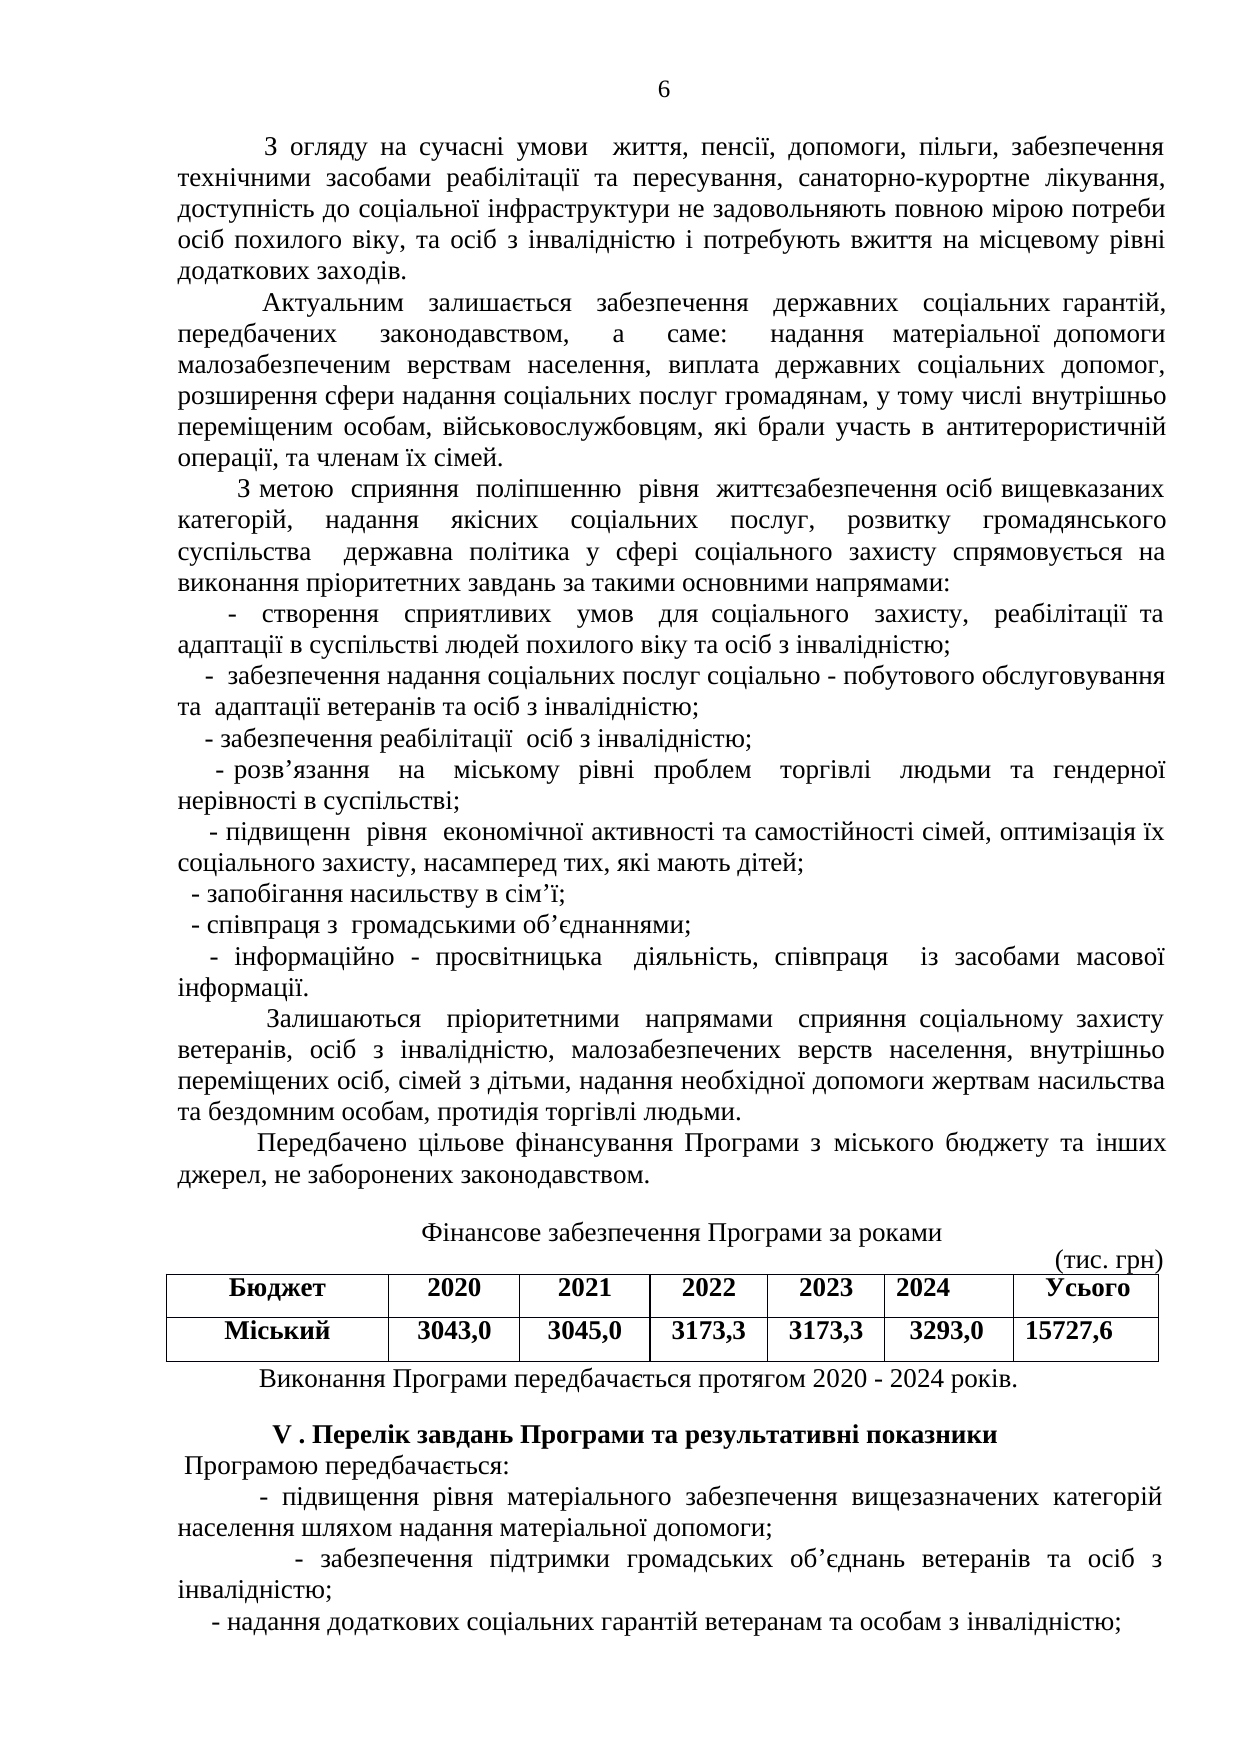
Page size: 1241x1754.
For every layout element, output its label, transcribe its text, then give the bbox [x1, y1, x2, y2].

table_cell 3173,3 [651, 1318, 767, 1361]
table_header 2023 [768, 1275, 884, 1317]
text (тис. грн) [177, 1247, 1163, 1273]
text - забезпечення надання соціальних послуг соціально - побутового обслуговування та адаптації ветеранів та осіб з інвалідністю; [177, 659, 1167, 722]
text З метою сприяння поліпшенню рівня життєзабезпечення осіб вищевказаних категорій, надання якісних соціальних послуг, розвитку громадянського суспільства державна політика у сфері соціального захисту спрямовується на виконання пріоритетних завдань за такими основними напрямами: [177, 472, 1167, 597]
table_header Усього [1014, 1275, 1158, 1317]
text - створення сприятливих умов для соціального захисту, реабілітації та адаптації в суспільстві людей похилого віку та осіб з інвалідністю; [177, 597, 1167, 659]
text V . Перелік завдань Програми та результативні показники [177, 1418, 1171, 1449]
text Фінансове забезпечення Програми за роками [177, 1220, 1163, 1247]
text - співпраця з громадськими об’єднаннями; [177, 908, 1167, 940]
text - запобігання насильству в сім’ї; [177, 877, 1167, 908]
table_header 2020 [389, 1275, 519, 1317]
table_cell 3173,3 [768, 1318, 884, 1361]
table_header 2021 [520, 1275, 649, 1317]
text Передбачено цільове фінансування Програми з міського бюджету та інших джерел, не заборонених законодавством. [177, 1127, 1167, 1189]
table_cell 3045,0 [520, 1318, 649, 1361]
text - інформаційно - просвітницька діяльність, співпраця із засобами масової інформації. [177, 940, 1167, 1002]
text - підвищенн рівня економічної активності та самостійності сімей, оптимізація їх соціального захисту, насамперед тих, які мають дітей; [177, 815, 1167, 877]
text Виконання Програми передбачається протягом 2020 - 2024 років. [177, 1362, 1163, 1393]
table_cell 3293,0 [885, 1318, 1013, 1361]
table_cell 3043,0 [389, 1318, 519, 1361]
text Програмою передбачається: [177, 1449, 1163, 1480]
text З огляду на сучасні умови життя, пенсії, допомоги, пільги, забезпечення технічними засобами реабілітації та пересування, санаторно-курортне лікування, доступність до соціальної інфраструктури не задовольняють повною мірою потреби осіб похилого віку, та осіб з інвалідністю і потребують вжиття на місцевому рівні додаткових заходів. [177, 130, 1167, 286]
text - розв’язання на міському рівні проблем торгівлі людьми та гендерної нерівності в суспільстві; [177, 753, 1167, 815]
text Актуальним залишається забезпечення державних соціальних гарантій, передбачених законодавством, а саме: надання матеріальної допомоги малозабезпеченим верствам населення, виплата державних соціальних допомог, розширення сфери надання соціальних послуг громадянам, у тому числі внутрішньо переміщеним особам, військовослужбовцям, які брали участь в антитерористичній операції, та членам їх сімей. [177, 286, 1167, 472]
table_cell 15727,6 [1014, 1318, 1158, 1361]
table_cell Міський [167, 1318, 388, 1361]
table_header 2024 [885, 1275, 1013, 1317]
table_header 2022 [651, 1275, 767, 1317]
text - надання додаткових соціальних гарантій ветеранам та особам з інвалідністю; [177, 1605, 1163, 1636]
text - підвищення рівня матеріального забезпечення вищезазначених категорій населення шляхом надання матеріальної допомоги; [177, 1480, 1163, 1542]
text Залишаються пріоритетними напрямами сприяння соціальному захисту ветеранів, осіб з інвалідністю, малозабезпечених верств населення, внутрішньо переміщених осіб, сімей з дітьми, надання необхідної допомоги жертвам насильства та бездомним особам, протидія торгівлі людьми. [177, 1002, 1167, 1127]
text - забезпечення підтримки громадських об’єднань ветеранів та осіб з інвалідністю; [177, 1542, 1163, 1605]
text - забезпечення реабілітації осіб з інвалідністю; [177, 722, 1167, 753]
table_header Бюджет [167, 1275, 388, 1317]
